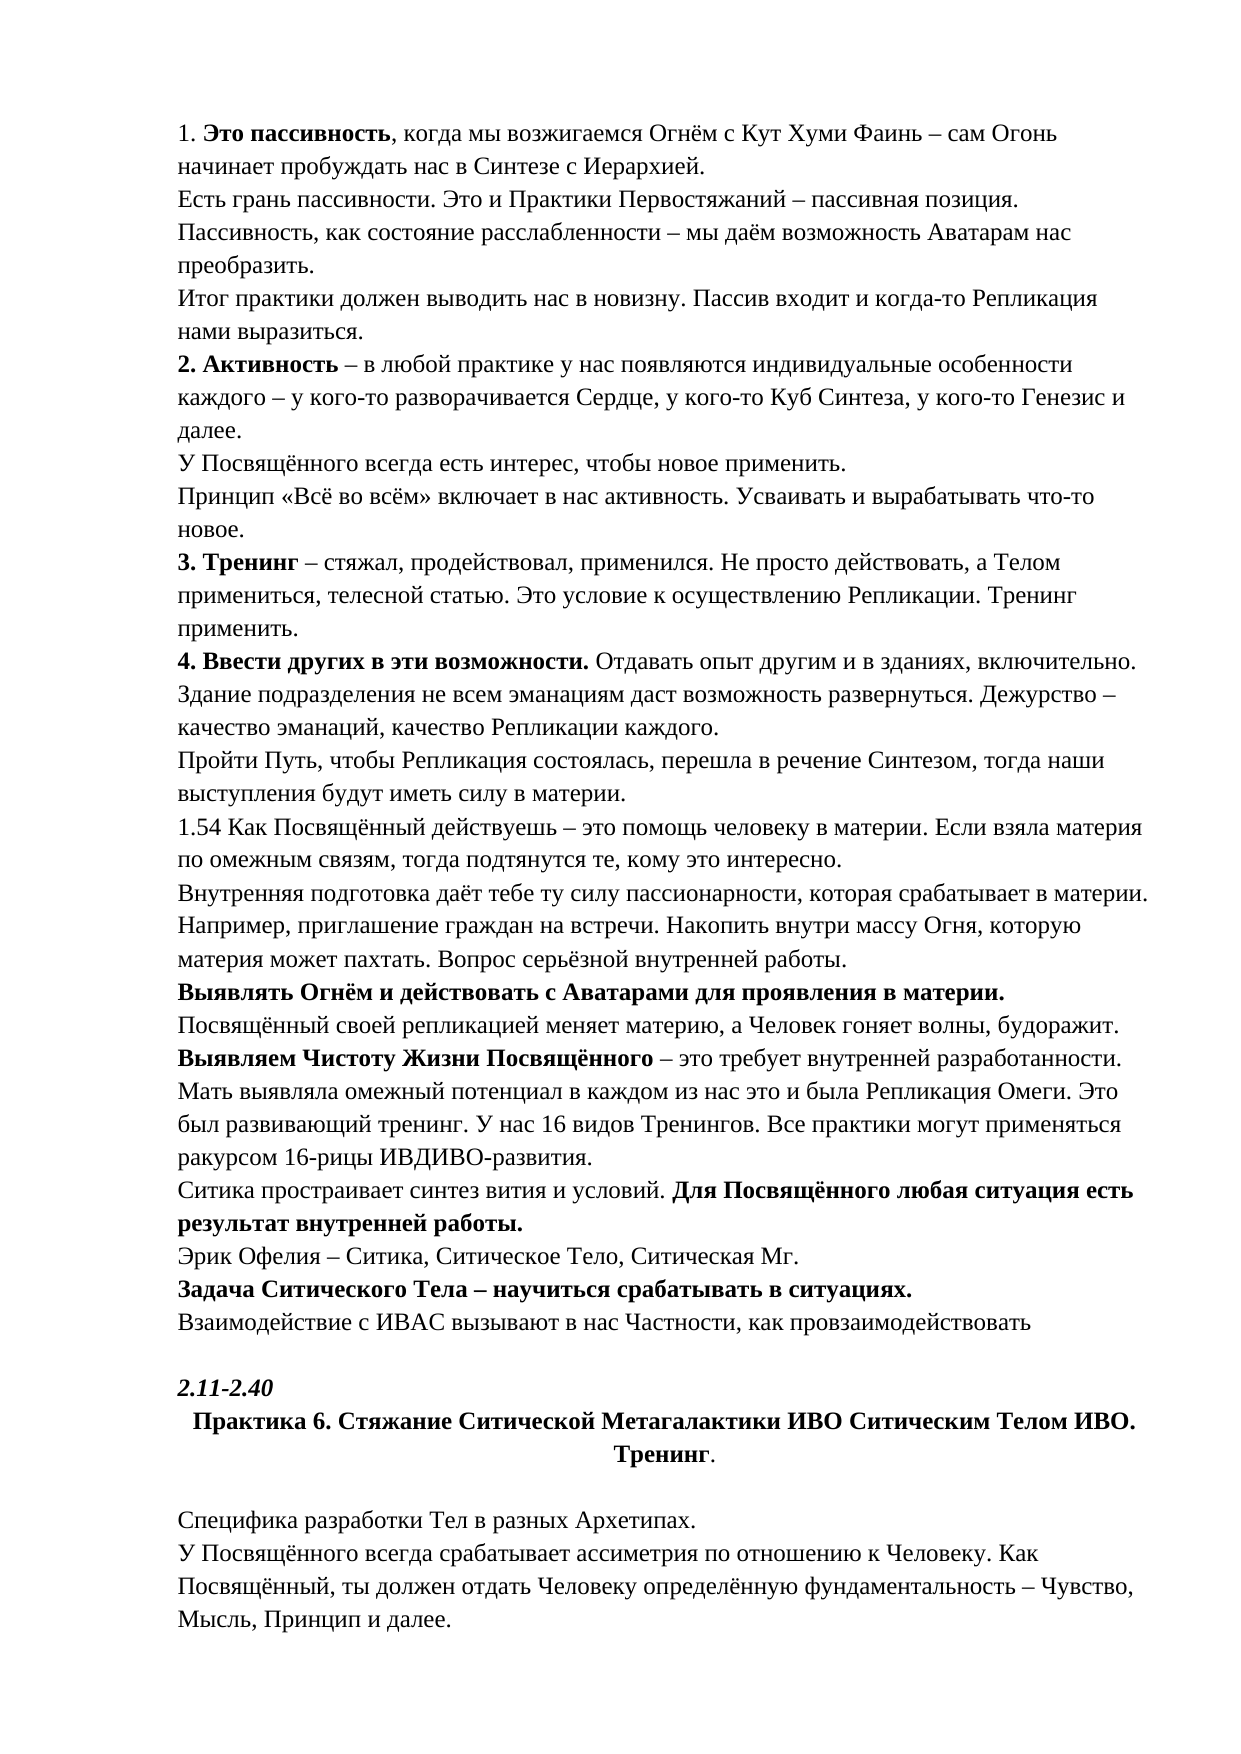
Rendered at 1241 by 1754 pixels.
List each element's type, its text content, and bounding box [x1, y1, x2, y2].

text Итог практики должен выводить нас в новизну. Пассив входит и когда-то Репликация нами выразиться. [177, 283, 1152, 345]
text 4. Ввести других в эти возможности. Отдавать опыт другим и в зданиях, включительно. [177, 646, 1152, 675]
text Эрик Офелия – Ситика, Ситическое Тело, Ситическая Мг. [177, 1241, 1152, 1269]
text Посвящённый своей репликацией меняет материю, а Человек гоняет волны, будоражит. [177, 1010, 1152, 1038]
text Взаимодействие с ИВАС вызывают в нас Частности, как провзаимодействовать [177, 1307, 1152, 1336]
text 1. Это пассивность, когда мы возжигаемся Огнём с Кут Хуми Фаинь – сам Огонь начинает пробуждать нас в Синтезе с Иерархией. [177, 118, 1152, 180]
text Есть грань пассивности. Это и Практики Первостяжаний – пассивная позиция. [177, 184, 1152, 213]
text Выявляем Чистоту Жизни Посвящённого – это требует внутренней разработанности. [177, 1043, 1152, 1071]
text Пройти Путь, чтобы Репликация состоялась, перешла в речение Синтезом, тогда наши выступления будут иметь силу в материи. [177, 746, 1152, 807]
text Ситика простраивает синтез вития и условий. Для Посвящённого любая ситуация есть результат внутренней работы. [177, 1175, 1152, 1237]
text Выявлять Огнём и действовать с Аватарами для проявления в материи. [177, 977, 1152, 1005]
text 1.54 Как Посвящённый действуешь – это помощь человеку в материи. Если взяла материя по омежным связям, тогда подтянутся те, кому это интересно. [177, 812, 1152, 873]
text У Посвящённого всегда есть интерес, чтобы новое применить. [177, 448, 1152, 477]
text У Посвящённого всегда срабатывает ассиметрия по отношению к Человеку. Как Посвящённый, ты должен отдать Человеку определённую фундаментальность – Чувство, Мысль, Принцип и далее. [177, 1538, 1152, 1633]
text Задача Ситического Тела – научиться срабатывать в ситуациях. [177, 1274, 1152, 1303]
text Принцип «Всё во всём» включает в нас активность. Усваивать и вырабатывать что-то новое. [177, 481, 1152, 543]
text Здание подразделения не всем эманациям даст возможность развернуться. Дежурство – качество эманаций, качество Репликации каждого. [177, 679, 1152, 741]
text Специфика разработки Тел в разных Архетипах. [177, 1505, 1152, 1534]
text 2. Активность – в любой практике у нас появляются индивидуальные особенности каждого – у кого-то разворачивается Сердце, у кого-то Куб Синтеза, у кого-то Генезис и далее. [177, 349, 1152, 444]
text Практика 6. Стяжание Ситической Метагалактики ИВО Ситическим Телом ИВО. Тренинг. [177, 1406, 1152, 1468]
text 3. Тренинг – стяжал, продействовал, применился. Не просто действовать, а Телом примениться, телесной статью. Это условие к осуществлению Репликации. Тренинг применить. [177, 547, 1152, 642]
text Мать выявляла омежный потенциал в каждом из нас это и была Репликация Омеги. Это был развивающий тренинг. У нас 16 видов Тренингов. Все практики могут применяться ракурсом 16-рицы ИВДИВО-развития. [177, 1076, 1152, 1171]
text Внутренняя подготовка даёт тебе ту силу пассионарности, которая срабатывает в материи. Например, приглашение граждан на встречи. Накопить внутри массу Огня, которую материя может пахтать. Вопрос серьёзной внутренней работы. [177, 878, 1152, 972]
text Пассивность, как состояние расслабленности – мы даём возможность Аватарам нас преобразить. [177, 217, 1152, 279]
text 2.11-2.40 [177, 1373, 1152, 1402]
